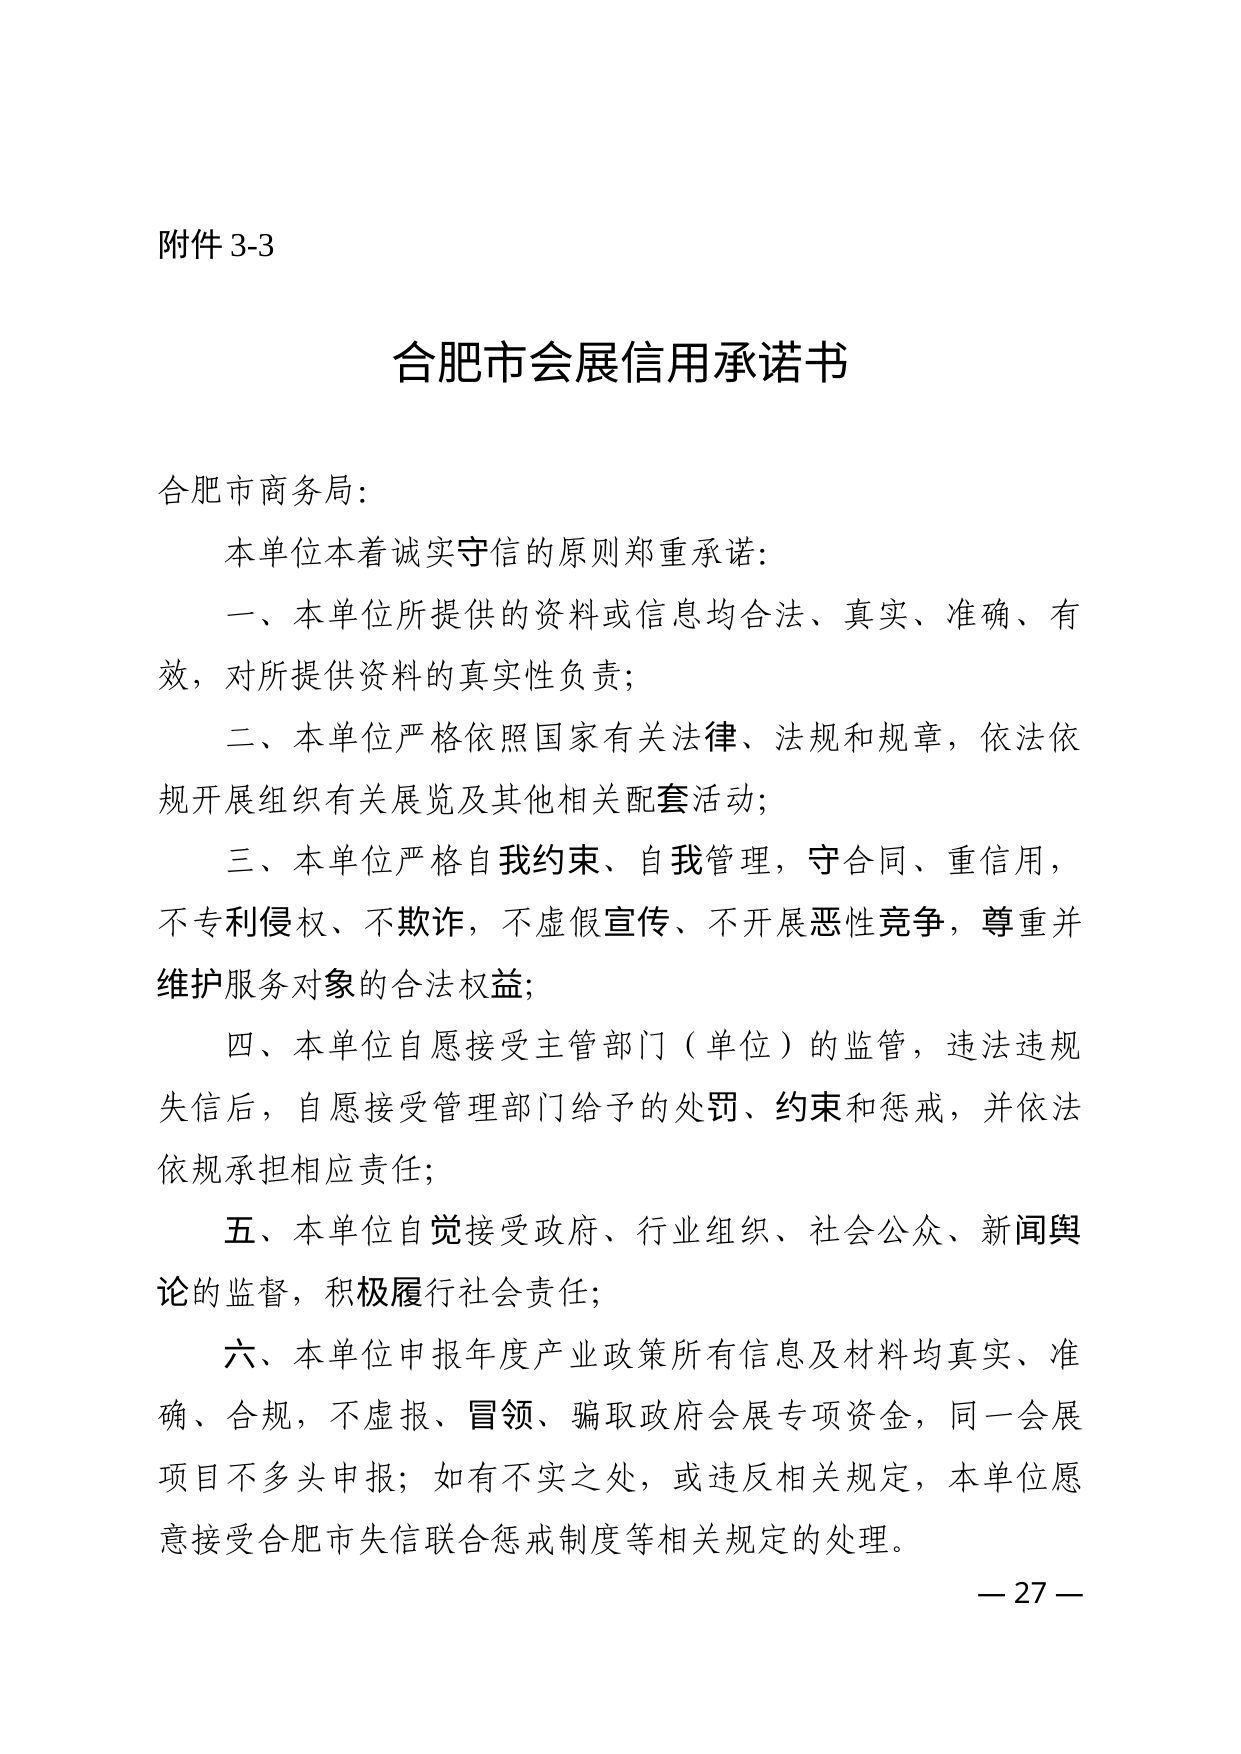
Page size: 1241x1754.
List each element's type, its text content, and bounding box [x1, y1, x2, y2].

text 二、本单位严格依照国家有关法律、法规和规章，依法依规开展组织有关展览及其他相关配套活动； [157, 700, 1084, 823]
text 本单位本着诚实守信的原则郑重承诺： [157, 515, 1084, 577]
text 附件3-3 [157, 207, 1084, 268]
text 三、本单位严格自我约束、自我管理，守合同、重信用，不专利侵权、不欺诈，不虚假宣传、不开展恶性竞争，尊重并维护服务对象的合法权益； [157, 823, 1084, 1008]
text 五、本单位自觉接受政府、行业组织、社会公众、新闻舆论的监督，积极履行社会责任； [157, 1193, 1084, 1317]
text 六、本单位申报年度产业政策所有信息及材料均真实、准确、合规，不虚报、冒领、骗取政府会展专项资金，同一会展项目不多头申报；如有不实之处，或违反相关规定，本单位愿意接受合肥市失信联合惩戒制度等相关规定的处理。 [157, 1317, 1084, 1563]
text 合肥市会展信用承诺书 [157, 330, 1084, 392]
text 四、本单位自愿接受主管部门（单位）的监管，违法违规失信后，自愿接受管理部门给予的处罚、约束和惩戒，并依法依规承担相应责任； [157, 1008, 1084, 1193]
text 一、本单位所提供的资料或信息均合法、真实、准确、有效，对所提供资料的真实性负责； [157, 577, 1084, 700]
text 合肥市商务局： [157, 453, 1084, 515]
